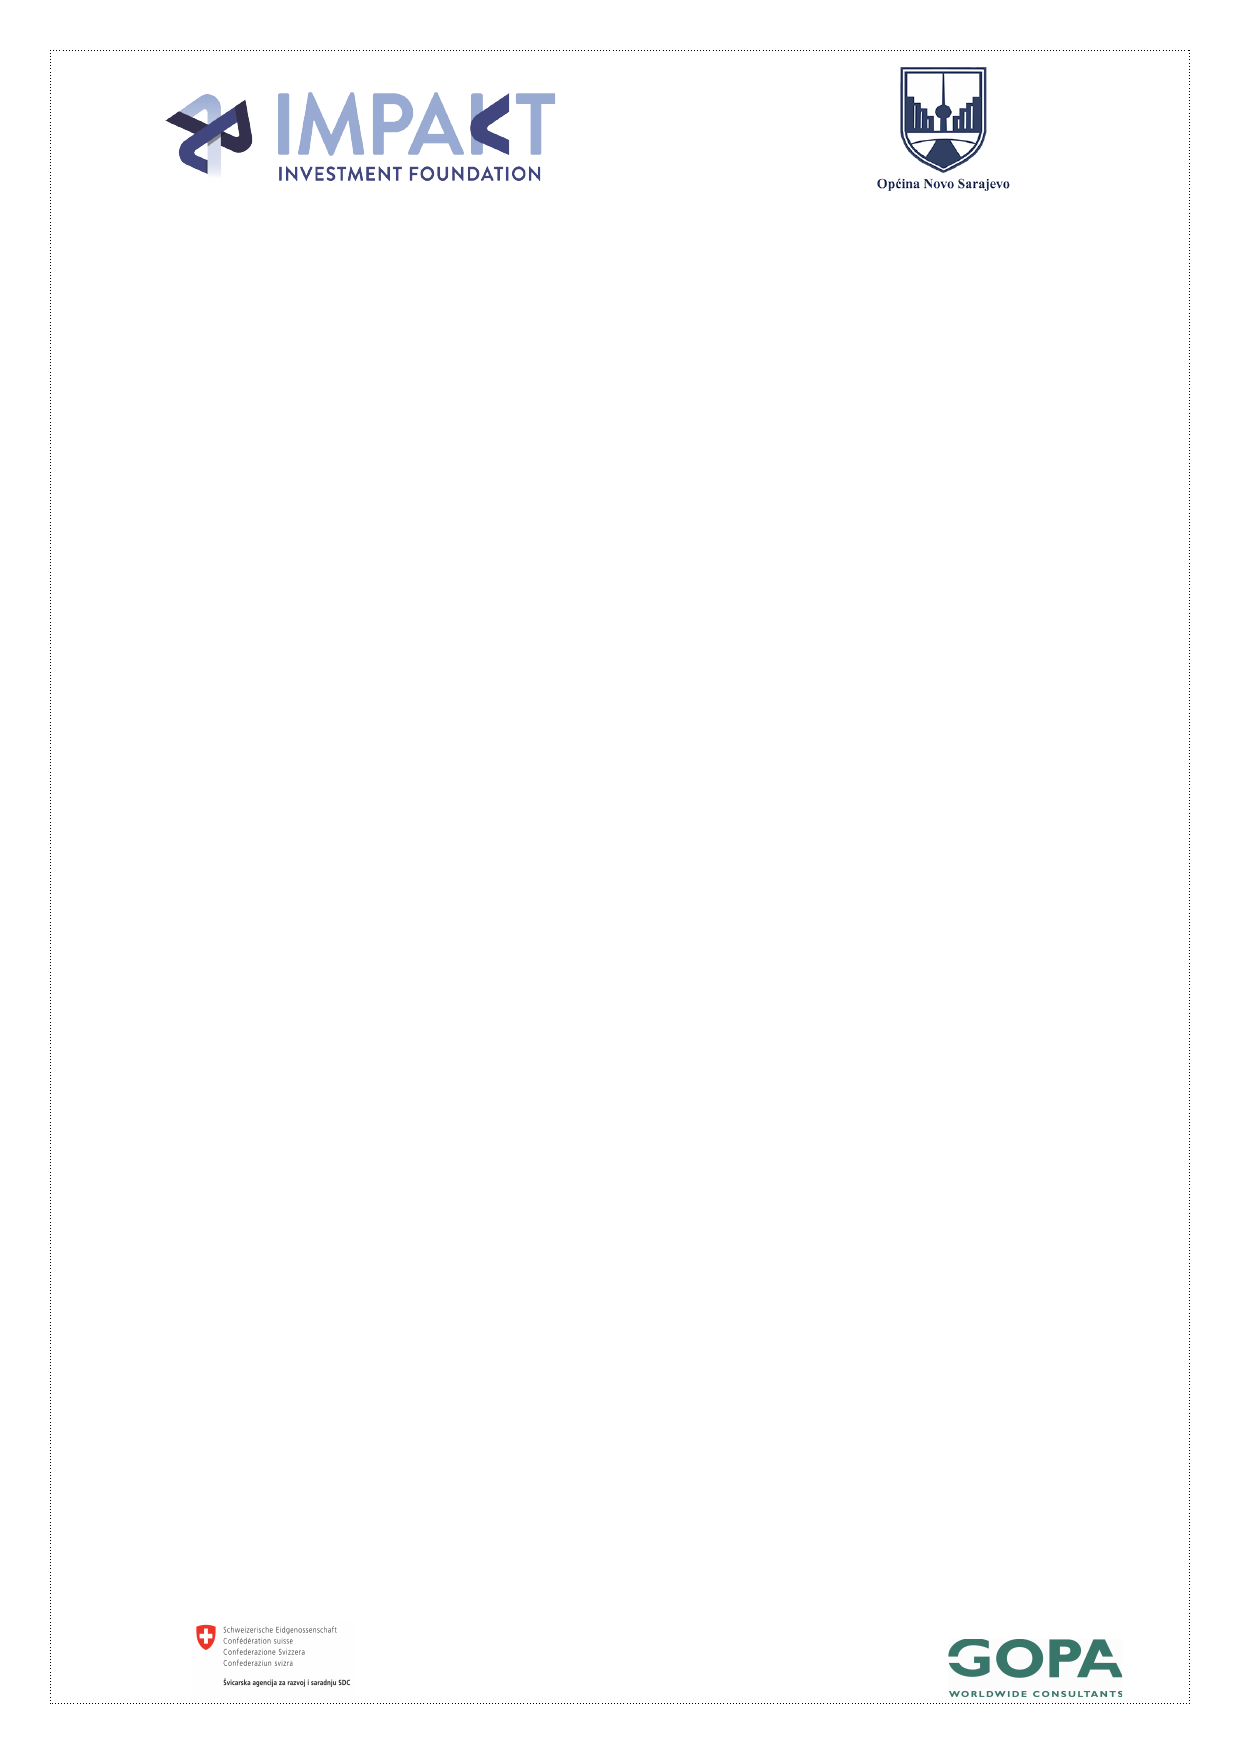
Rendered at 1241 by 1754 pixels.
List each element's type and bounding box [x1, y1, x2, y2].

picture [165, 92, 555, 182]
picture [948, 1639, 1123, 1697]
picture [873, 61, 1013, 200]
picture [191, 1620, 358, 1699]
